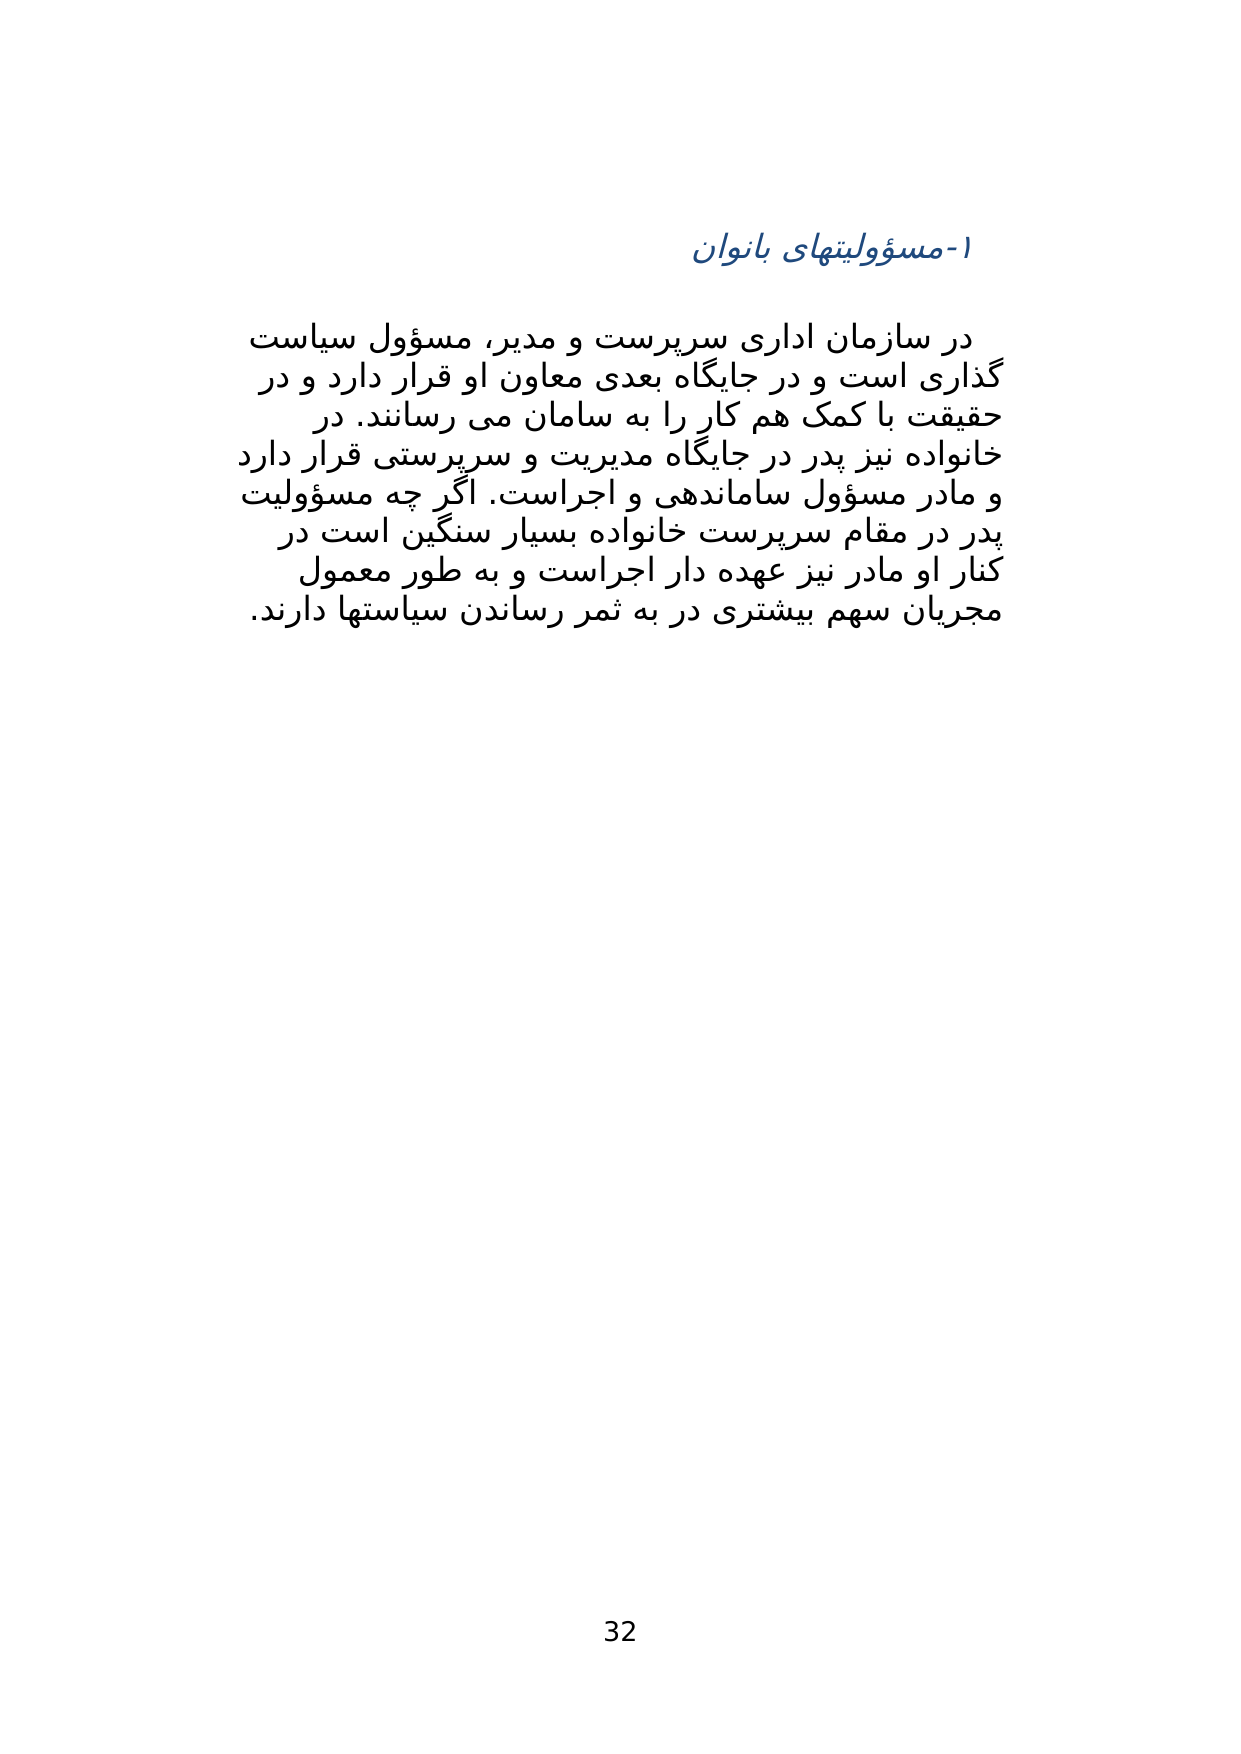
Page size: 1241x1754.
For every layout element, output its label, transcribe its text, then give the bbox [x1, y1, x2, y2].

subtitle ۱-مسؤوليتهاى بانوان [236, 228, 1004, 267]
text در سازمان ادارى سرپرست و مدير، مسؤول سياست گذارى است و در جايگاه بعدى معاون او قرار دارد و در حقيقت با کمک هم کار را به سامان مى رسانند. در خانواده نيز پدر در جايگاه مديريت و سرپرستى قرار دارد و مادر مسؤول ساماندهى و اجراست. اگر چه مسؤوليت پدر در مقام سرپرست خانواده بسيار سنگين است در کنار او مادر نيز عهده دار اجراست و به طور معمول مجريان سهم بيشترى در به ثمر رساندن سياستها دارند. [236, 318, 1004, 628]
